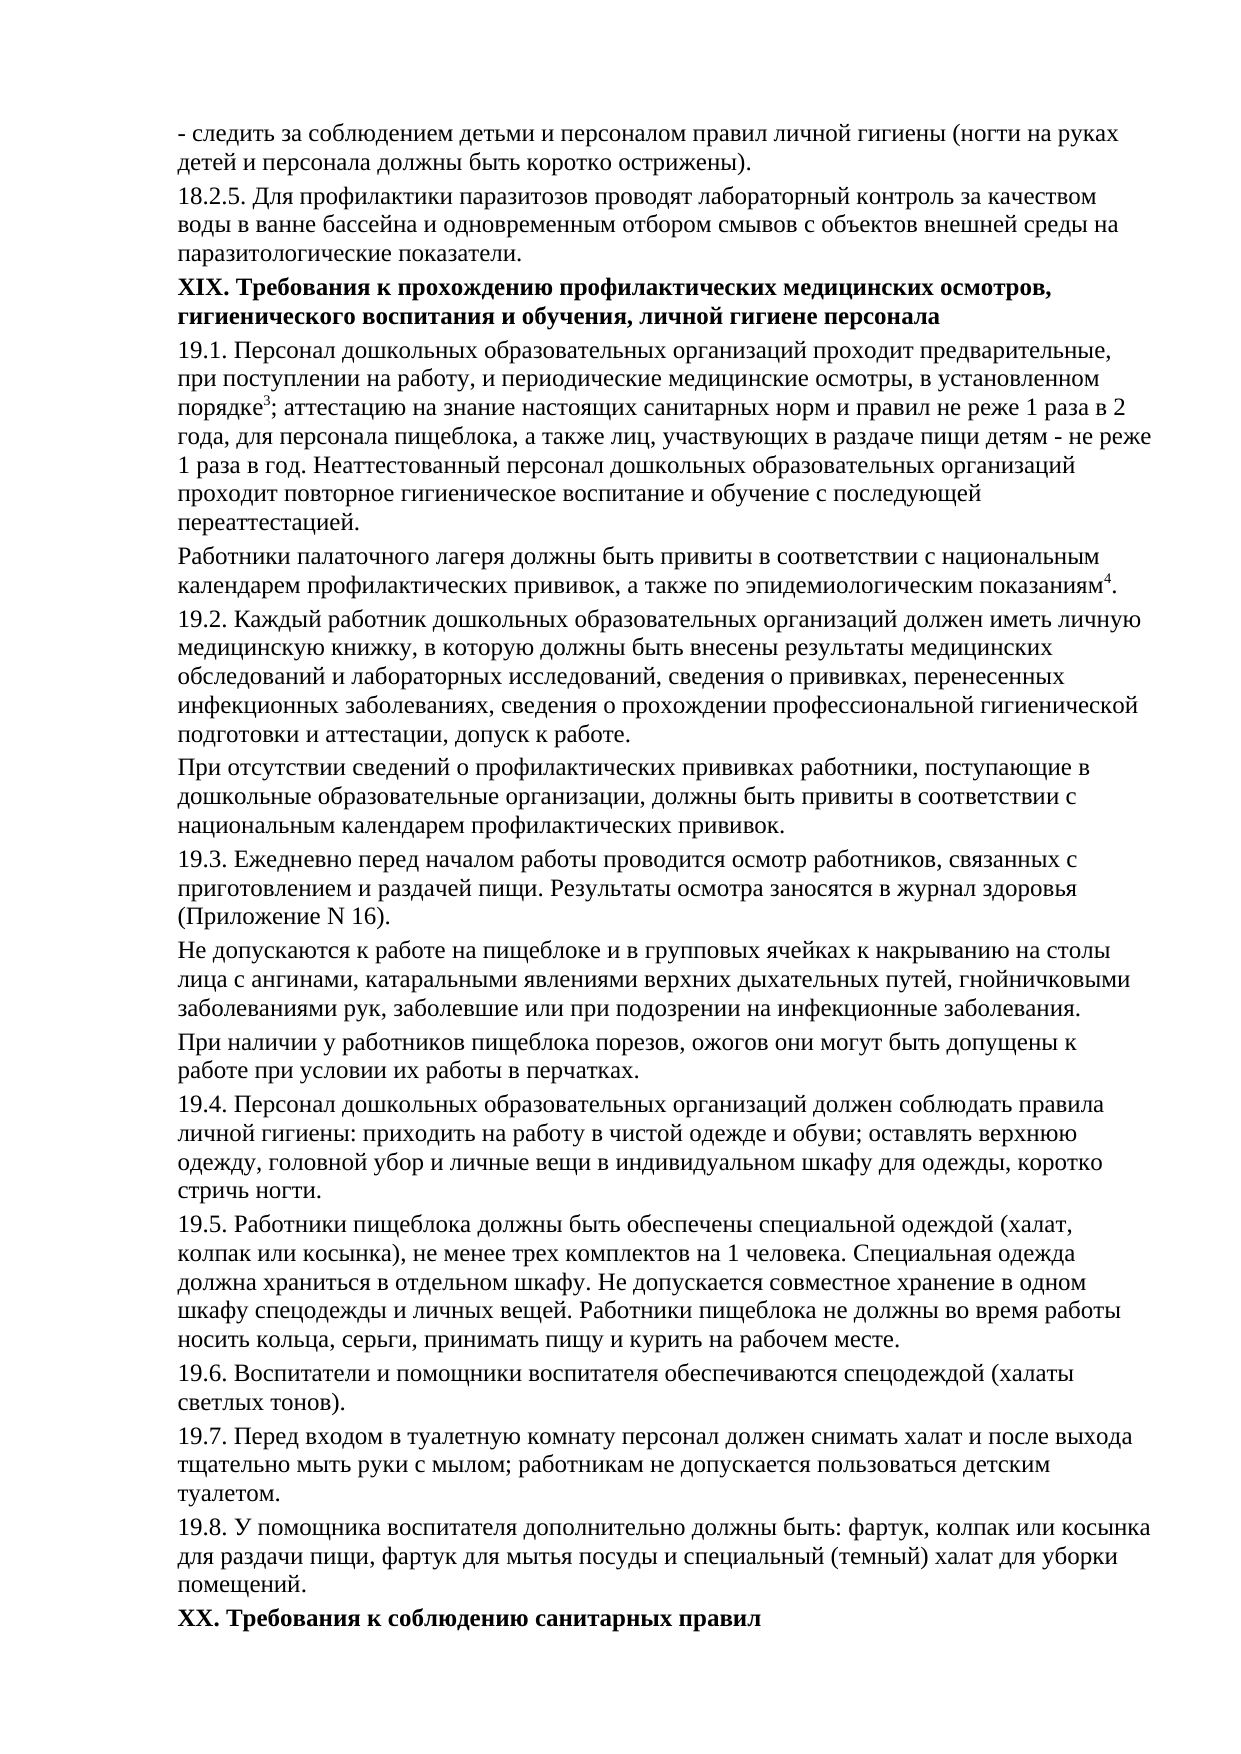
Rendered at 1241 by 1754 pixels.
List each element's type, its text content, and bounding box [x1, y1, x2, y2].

text - следить за соблюдением детьми и персоналом правил личной гигиены (ногти на руках детей и персонала должны быть коротко острижены). [177, 118, 1152, 176]
text 19.4. Персонал дошкольных образовательных организаций должен соблюдать правила личной гигиены: приходить на работу в чистой одежде и обуви; оставлять верхнюю одежду, головной убор и личные вещи в индивидуальном шкафу для одежды, коротко стричь ногти. [177, 1089, 1152, 1204]
text XX. Требования к соблюдению санитарных правил [177, 1603, 1152, 1632]
text Работники палаточного лагеря должны быть привиты в соответствии с национальным календарем профилактических прививок, а также по эпидемиологическим показаниям4. [177, 541, 1152, 598]
text При наличии у работников пищеблока порезов, ожогов они могут быть допущены к работе при условии их работы в перчатках. [177, 1027, 1152, 1084]
text 19.5. Работники пищеблока должны быть обеспечены специальной одеждой (халат, колпак или косынка), не менее трех комплектов на 1 человека. Специальная одежда должна храниться в отдельном шкафу. Не допускается совместное хранение в одном шкафу спецодежды и личных вещей. Работники пищеблока не должны во время работы носить кольца, серьги, принимать пищу и курить на рабочем месте. [177, 1209, 1152, 1353]
text 19.6. Воспитатели и помощники воспитателя обеспечиваются спецодеждой (халаты светлых тонов). [177, 1358, 1152, 1416]
text XIX. Требования к прохождению профилактических медицинских осмотров, гигиенического воспитания и обучения, личной гигиене персонала [177, 272, 1152, 329]
text 19.3. Ежедневно перед началом работы проводится осмотр работников, связанных с приготовлением и раздачей пищи. Результаты осмотра заносятся в журнал здоровья (Приложение N 16). [177, 844, 1152, 930]
text 19.8. У помощника воспитателя дополнительно должны быть: фартук, колпак или косынка для раздачи пищи, фартук для мытья посуды и специальный (темный) халат для уборки помещений. [177, 1512, 1152, 1598]
text 19.2. Каждый работник дошкольных образовательных организаций должен иметь личную медицинскую книжку, в которую должны быть внесены результаты медицинских обследований и лабораторных исследований, сведения о прививках, перенесенных инфекционных заболеваниях, сведения о прохождении профессиональной гигиенической подготовки и аттестации, допуск к работе. [177, 604, 1152, 747]
text 19.1. Персонал дошкольных образовательных организаций проходит предварительные, при поступлении на работу, и периодические медицинские осмотры, в установленном порядке3; аттестацию на знание настоящих санитарных норм и правил не реже 1 раза в 2 года, для персонала пищеблока, а также лиц, участвующих в раздаче пищи детям - не реже 1 раза в год. Неаттестованный персонал дошкольных образовательных организаций проходит повторное гигиеническое воспитание и обучение с последующей переаттестацией. [177, 335, 1152, 536]
text 19.7. Перед входом в туалетную комнату персонал должен снимать халат и после выхода тщательно мыть руки с мылом; работникам не допускается пользоваться детским туалетом. [177, 1421, 1152, 1507]
text Не допускаются к работе на пищеблоке и в групповых ячейках к накрыванию на столы лица с ангинами, катаральными явлениями верхних дыхательных путей, гнойничковыми заболеваниями рук, заболевшие или при подозрении на инфекционные заболевания. [177, 935, 1152, 1021]
text 18.2.5. Для профилактики паразитозов проводят лабораторный контроль за качеством воды в ванне бассейна и одновременным отбором смывов с объектов внешней среды на паразитологические показатели. [177, 181, 1152, 267]
text При отсутствии сведений о профилактических прививках работники, поступающие в дошкольные образовательные организации, должны быть привиты в соответствии с национальным календарем профилактических прививок. [177, 752, 1152, 839]
